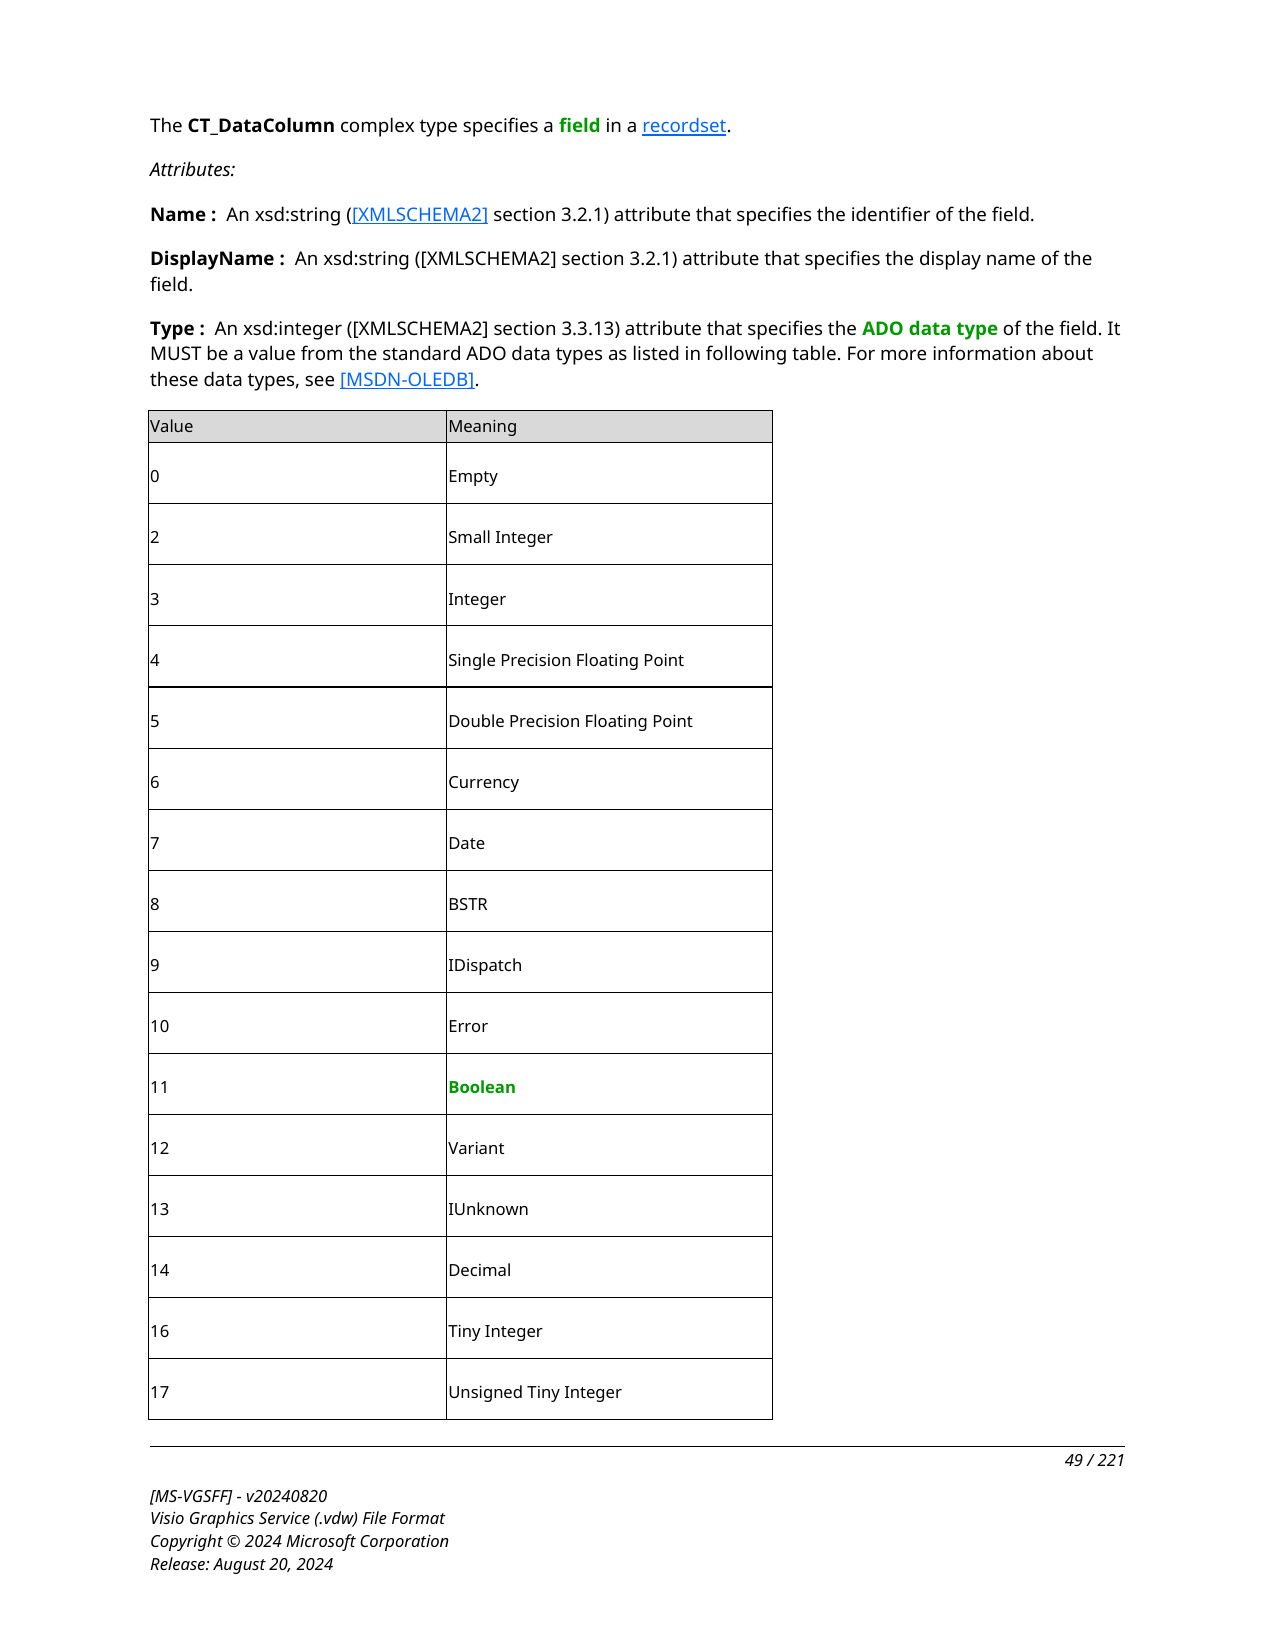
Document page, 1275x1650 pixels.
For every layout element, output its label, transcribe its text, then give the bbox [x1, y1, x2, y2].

text The CT_DataColumn complex type specifies a field in a recordset. [150, 112, 1125, 138]
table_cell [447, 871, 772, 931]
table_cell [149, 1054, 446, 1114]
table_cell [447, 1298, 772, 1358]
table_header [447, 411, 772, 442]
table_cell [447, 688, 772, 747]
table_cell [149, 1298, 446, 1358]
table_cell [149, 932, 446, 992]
text Type : An xsd:integer ([XMLSCHEMA2] section 3.3.13) attribute that specifies the ADO data type of the field. It MUST be a value from the standard ADO data types as listed in following table. For more information about these data types, see [MSDN-OLEDB]. [150, 315, 1125, 392]
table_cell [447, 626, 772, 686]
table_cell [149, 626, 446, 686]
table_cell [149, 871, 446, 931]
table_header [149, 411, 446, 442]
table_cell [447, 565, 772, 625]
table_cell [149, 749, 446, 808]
text Attributes: [150, 157, 1125, 182]
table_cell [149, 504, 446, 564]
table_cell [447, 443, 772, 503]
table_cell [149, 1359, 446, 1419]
text DisplayName : An xsd:string ([XMLSCHEMA2] section 3.2.1) attribute that specifies the display name of the field. [150, 245, 1125, 296]
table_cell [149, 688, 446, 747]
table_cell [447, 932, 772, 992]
text Name : An xsd:string ([XMLSCHEMA2] section 3.2.1) attribute that specifies the identifier of the field. [150, 201, 1125, 227]
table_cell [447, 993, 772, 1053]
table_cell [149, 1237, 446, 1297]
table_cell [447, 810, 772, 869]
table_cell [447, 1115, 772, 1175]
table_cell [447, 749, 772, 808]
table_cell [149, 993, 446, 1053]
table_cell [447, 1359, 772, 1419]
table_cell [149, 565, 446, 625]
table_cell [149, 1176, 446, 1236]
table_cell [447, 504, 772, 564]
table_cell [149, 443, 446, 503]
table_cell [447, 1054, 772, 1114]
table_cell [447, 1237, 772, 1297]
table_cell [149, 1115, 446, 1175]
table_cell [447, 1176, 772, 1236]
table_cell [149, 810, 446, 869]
